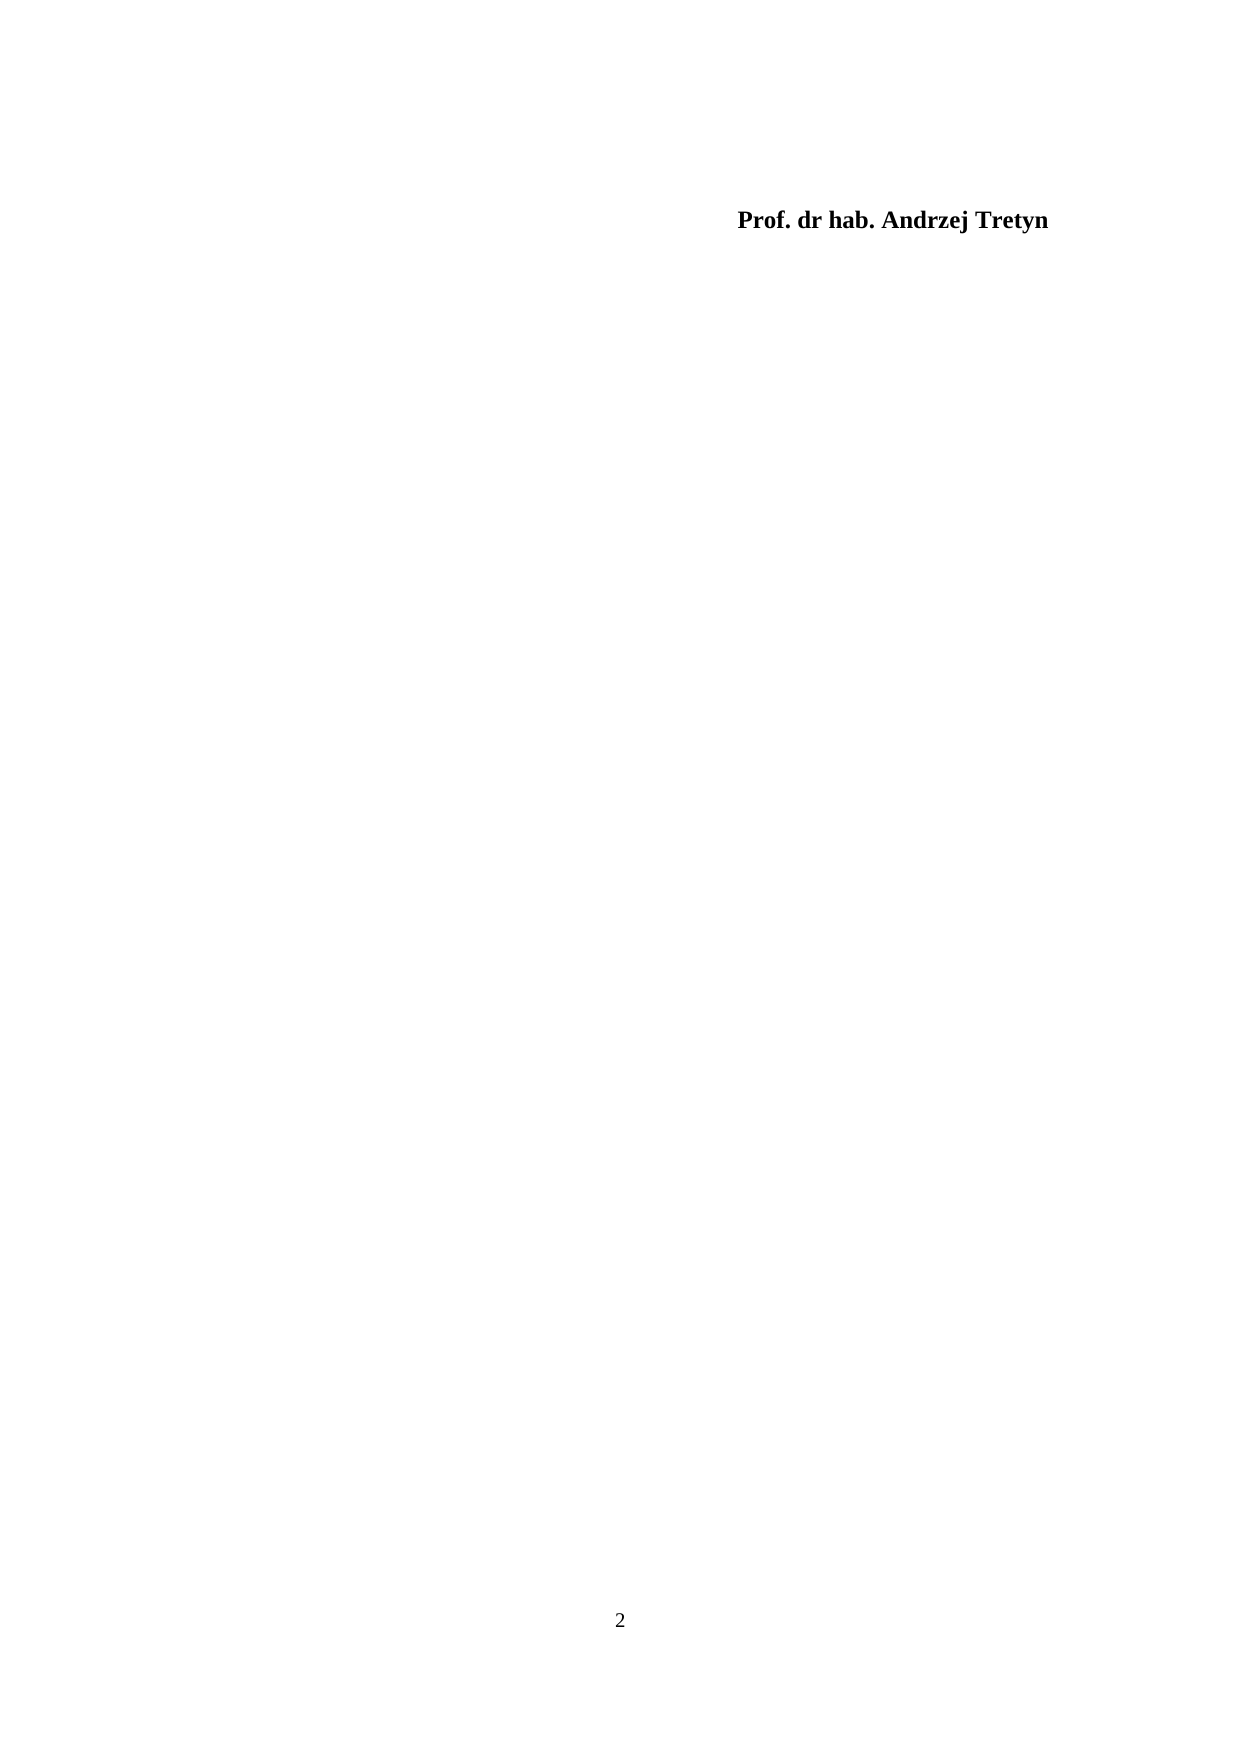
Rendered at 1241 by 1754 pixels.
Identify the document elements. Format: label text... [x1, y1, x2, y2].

text Prof. dr hab. Andrzej Tretyn [148, 205, 1048, 234]
